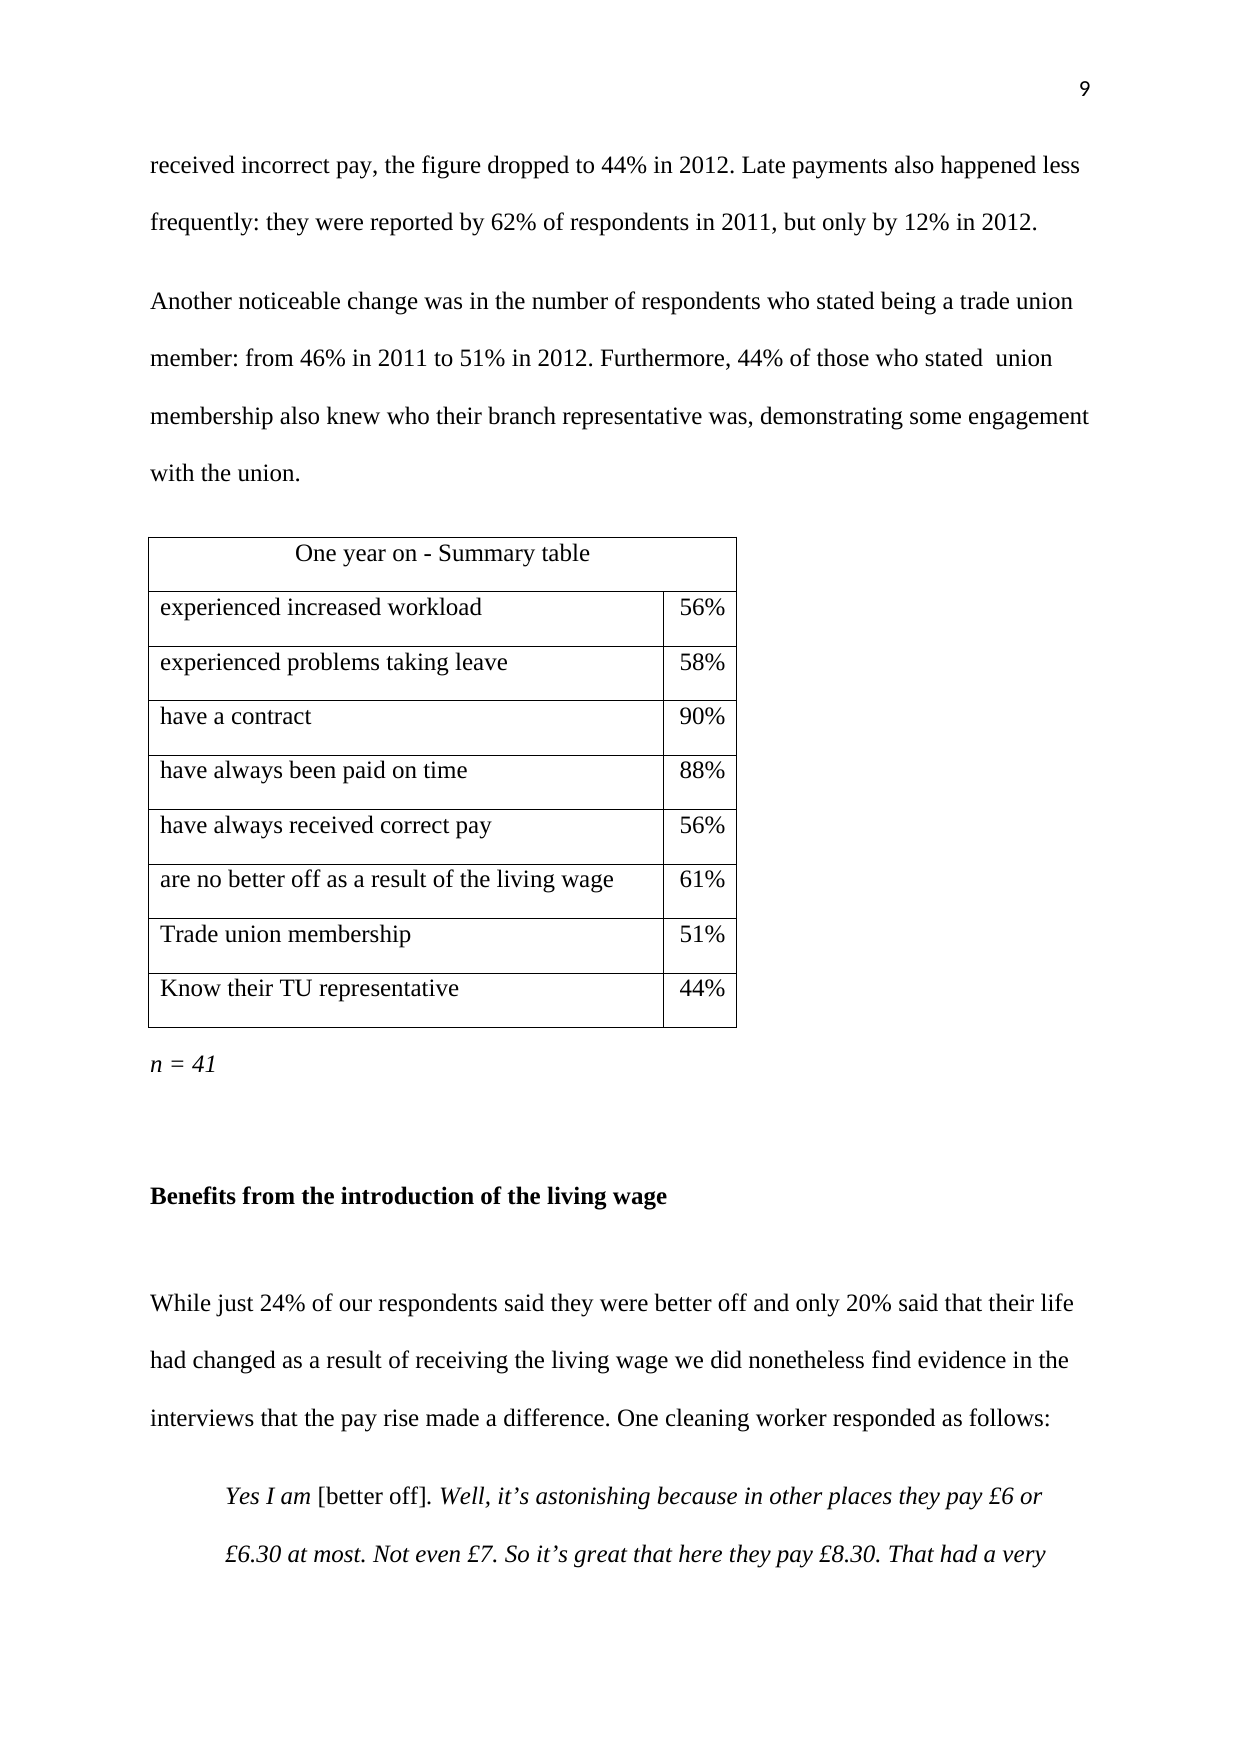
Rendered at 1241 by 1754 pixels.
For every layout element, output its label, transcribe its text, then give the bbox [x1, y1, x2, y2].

subtitle n = 41 [150, 1049, 1090, 1078]
text Another noticeable change was in the number of respondents who stated being a trade union member: from 46% in 2011 to 51% in 2012. Furthermore, 44% of those who stated union membership also knew who their branch representative was, demonstrating some engagement with the union. [150, 286, 1090, 487]
table_cell 88% [664, 756, 736, 809]
table_cell have a contract [149, 701, 663, 754]
table_cell 58% [664, 647, 736, 700]
table_cell 90% [664, 701, 736, 754]
table_cell are no better off as a result of the living wage [149, 865, 663, 918]
table_cell have always received correct pay [149, 810, 663, 863]
table_cell 56% [664, 592, 736, 646]
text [150, 150, 1090, 236]
table_cell 56% [664, 810, 736, 863]
table_cell 61% [664, 865, 736, 918]
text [225, 1481, 1090, 1568]
table_cell 51% [664, 919, 736, 972]
table_cell experienced problems taking leave [149, 647, 663, 700]
table_header One year on - Summary table [149, 538, 736, 591]
table_cell Trade union membership [149, 919, 663, 972]
table_cell Know their TU representative [149, 974, 663, 1027]
text While just 24% of our respondents said they were better off and only 20% said that their life had changed as a result of receiving the living wage we did nonetheless find evidence in the interviews that the pay rise made a difference. One cleaning worker responded as follows: [150, 1288, 1090, 1432]
table_cell experienced increased workload [149, 592, 663, 646]
subtitle Benefits from the introduction of the living wage [150, 1181, 1090, 1210]
table_cell 44% [664, 974, 736, 1027]
table_cell have always been paid on time [149, 756, 663, 809]
